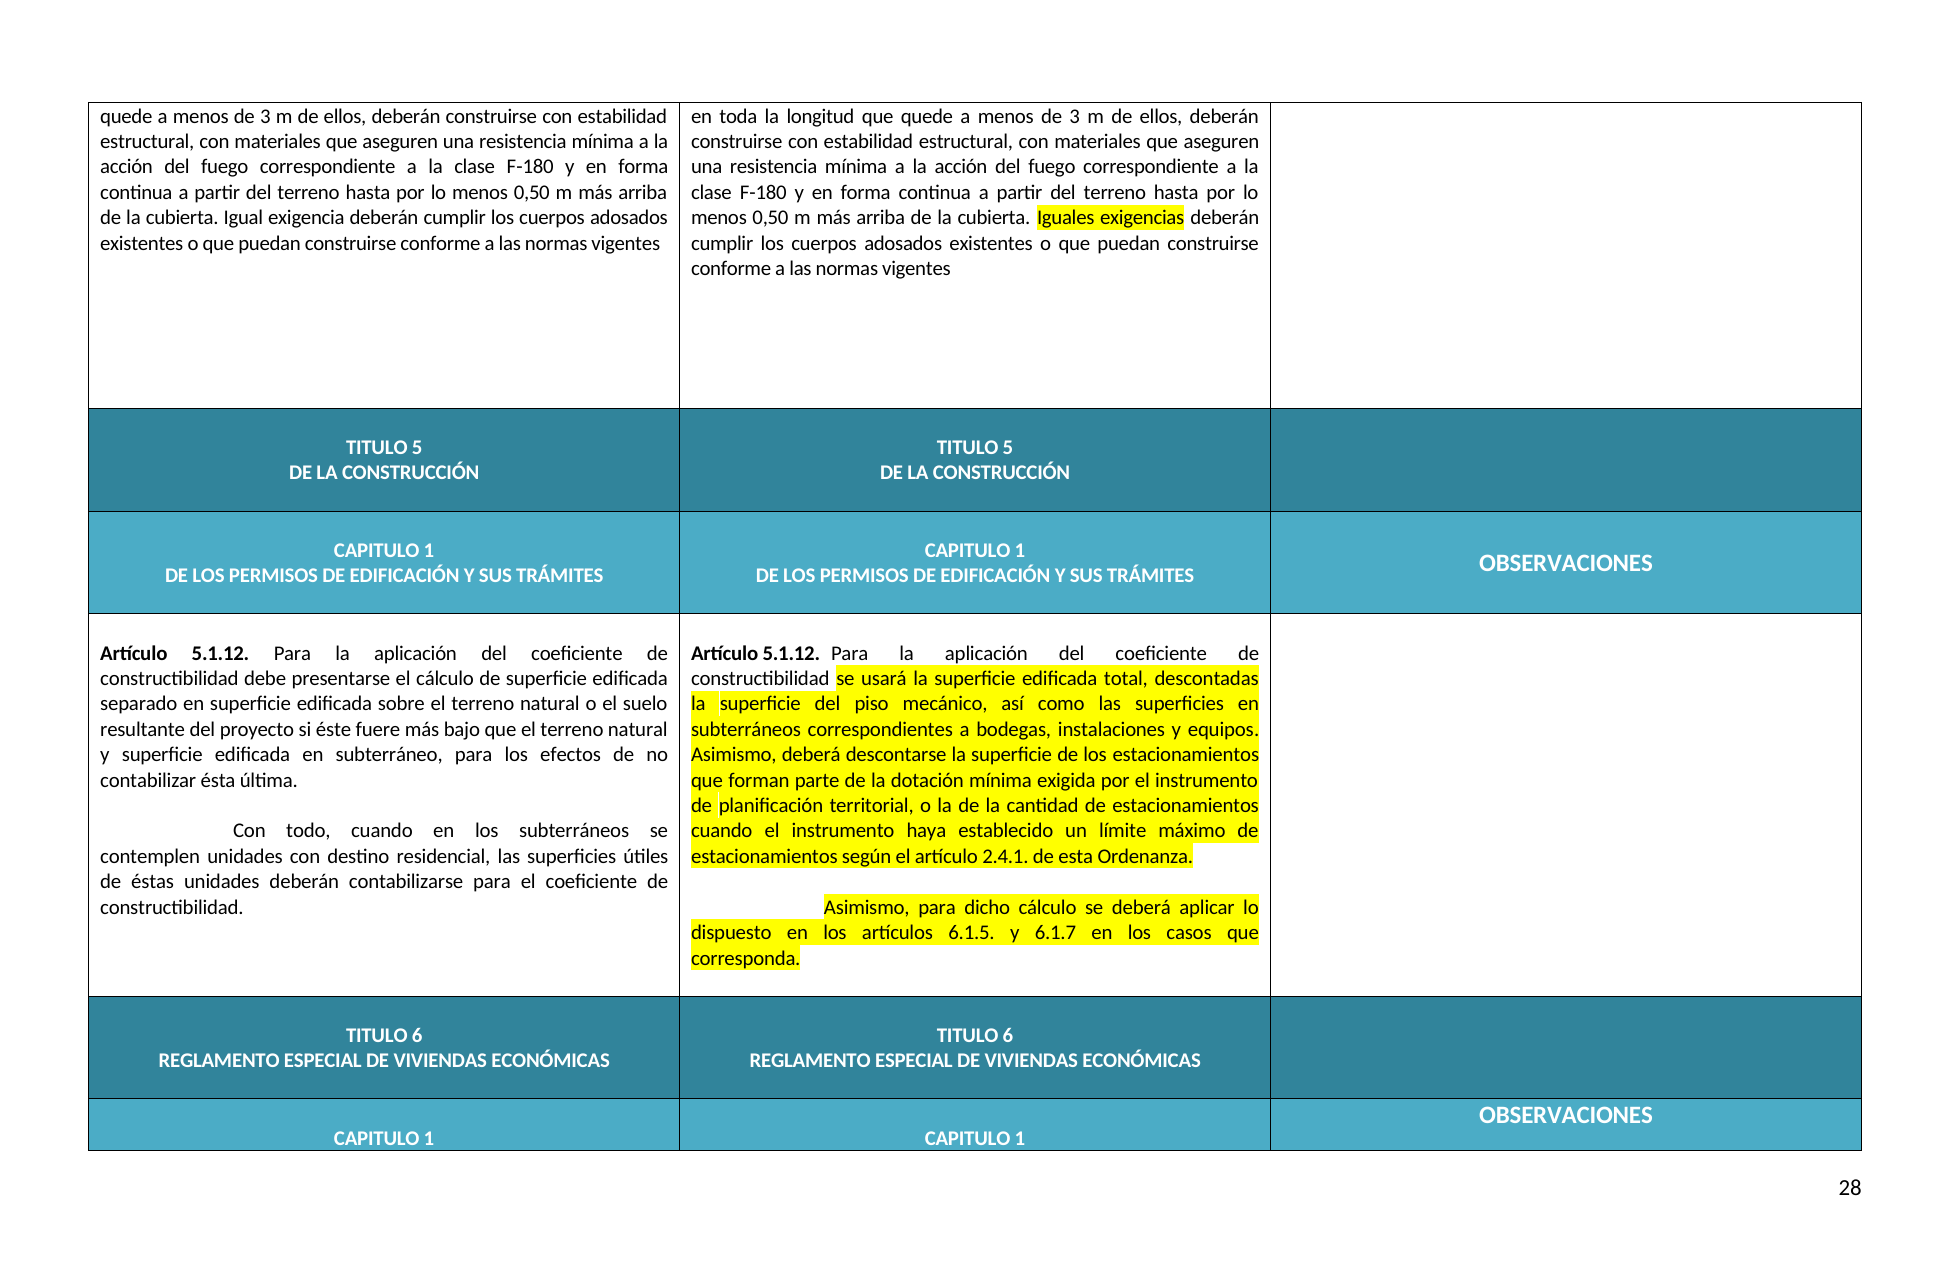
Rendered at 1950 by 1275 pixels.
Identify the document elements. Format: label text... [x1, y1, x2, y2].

table_cell TITULO 5 DE LA CONSTRUCCIÓN [680, 409, 1270, 511]
table_cell TITULO 6 REGLAMENTO ESPECIAL DE VIVIENDAS ECONÓMICAS [89, 997, 679, 1098]
table_cell [1271, 997, 1861, 1098]
table_cell CAPITULO 1 DE LOS PERMISOS DE EDIFICACIÓN Y SUS TRÁMITES [680, 512, 1270, 613]
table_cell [680, 103, 1270, 408]
table_cell TITULO 6 REGLAMENTO ESPECIAL DE VIVIENDAS ECONÓMICAS [680, 997, 1270, 1098]
table_cell OBSERVACIONES [1271, 512, 1861, 613]
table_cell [680, 1099, 1270, 1150]
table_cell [89, 103, 679, 408]
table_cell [89, 1099, 679, 1150]
table_cell OBSERVACIONES [1271, 1099, 1861, 1150]
table_cell [1271, 103, 1861, 408]
table_cell TITULO 5 DE LA CONSTRUCCIÓN [89, 409, 679, 511]
table_cell Artículo 5.1.12. Para la aplicación del coeficiente de constructibilidad debe presentarse el cálculo de superficie edificada separado en superficie edificada sobre el terreno natural o el suelo resultante del proyecto si éste fuere más bajo que el terreno natural y superficie edificada en subterráneo, para los efectos de no contabilizar ésta última. Con todo, cuando en los subterráneos se contemplen unidades con destino residencial, las superficies útiles de éstas unidades deberán contabilizarse para el coeficiente de constructibilidad. [89, 614, 679, 996]
table_cell [1271, 409, 1861, 511]
table_cell CAPITULO 1 DE LOS PERMISOS DE EDIFICACIÓN Y SUS TRÁMITES [89, 512, 679, 613]
table_cell Artículo 5.1.12. Para la aplicación del coeficiente de constructibilidad se usará la superficie edificada total, descontadas la superficie del piso mecánico, así como las superficies en subterráneos correspondientes a bodegas, instalaciones y equipos. Asimismo, deberá descontarse la superficie de los estacionamientos que forman parte de la dotación mínima exigida por el instrumento de planificación territorial, o la de la cantidad de estacionamientos cuando el instrumento haya establecido un límite máximo de estacionamientos según el artículo 2.4.1. de esta Ordenanza. Asimismo, para dicho cálculo se deberá aplicar lo dispuesto en los artículos 6.1.5. y 6.1.7 en los casos que corresponda. [680, 614, 1270, 996]
table_cell [1271, 614, 1861, 996]
